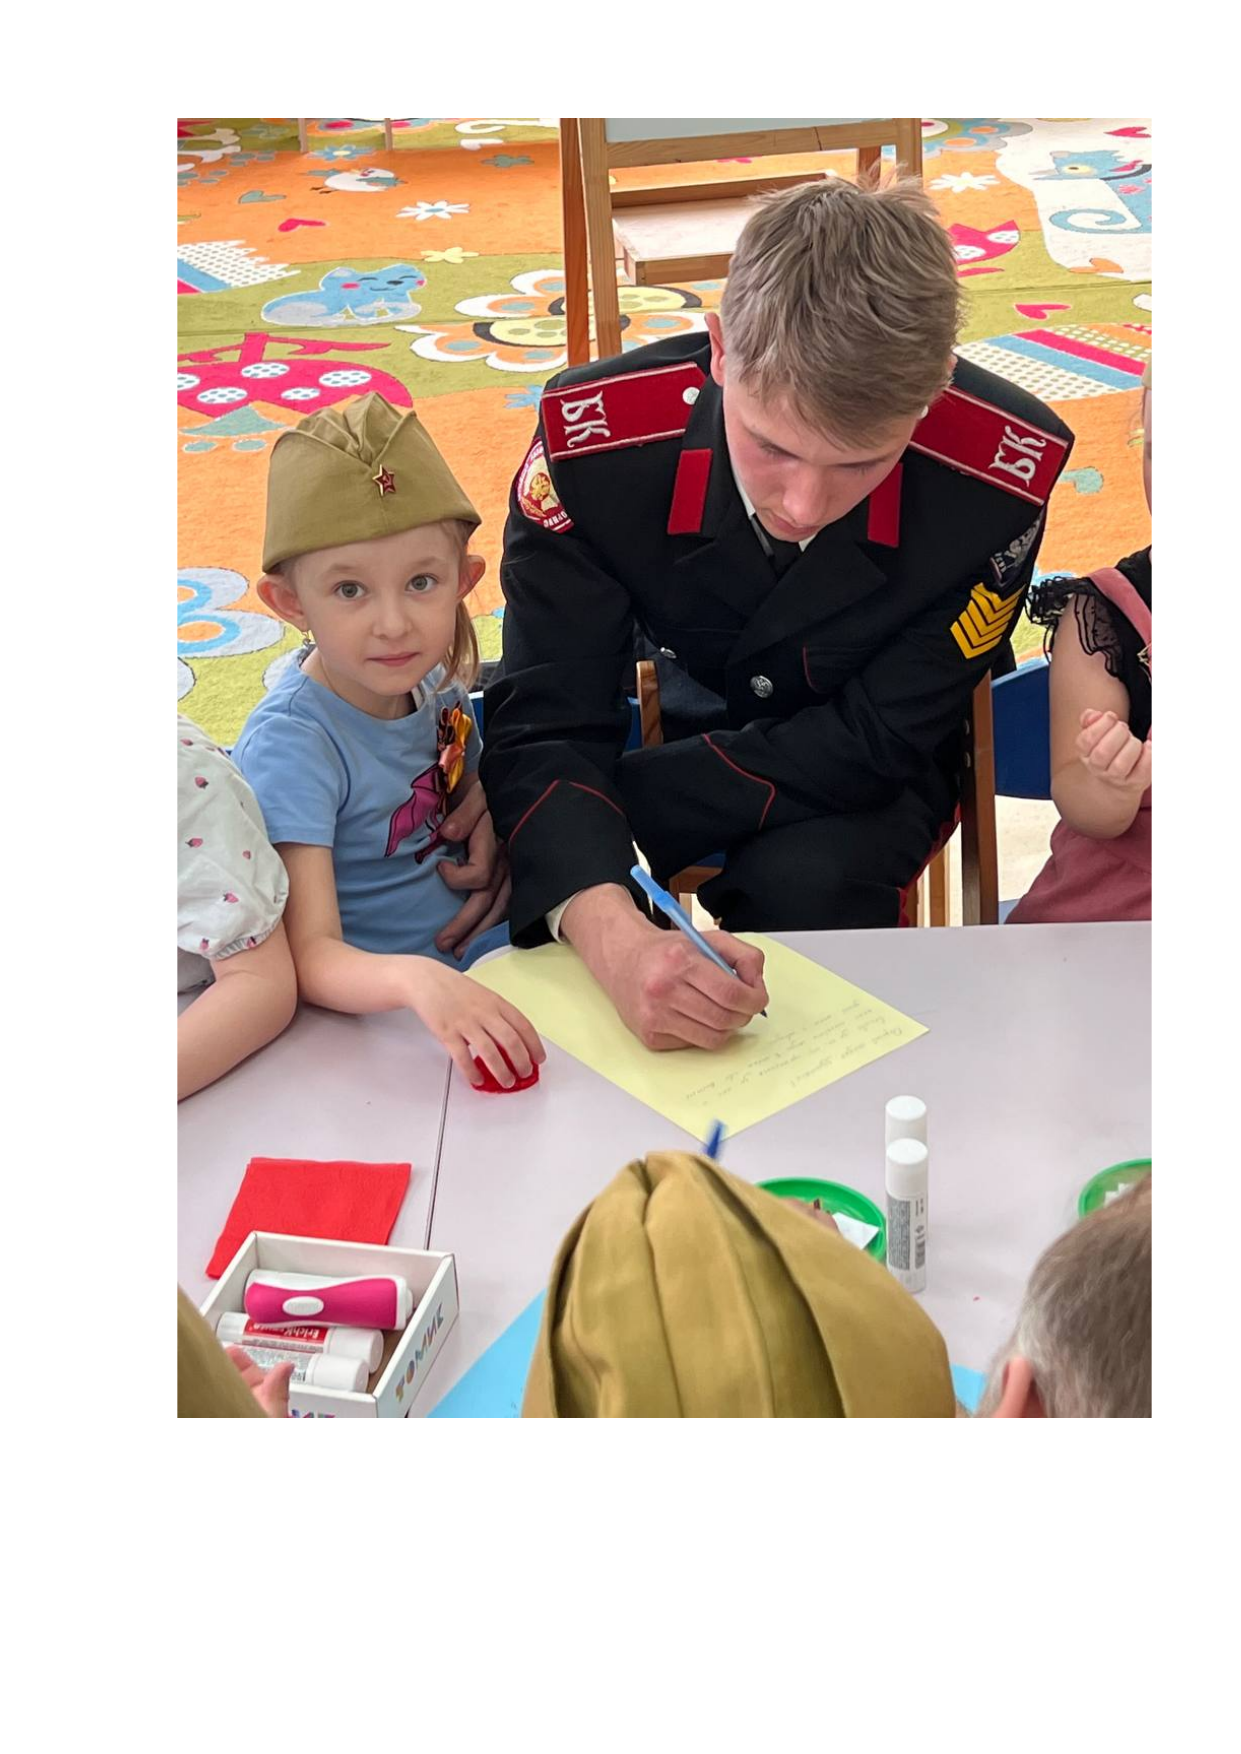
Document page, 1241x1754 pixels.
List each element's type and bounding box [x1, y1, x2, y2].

picture [177, 118, 1152, 1418]
